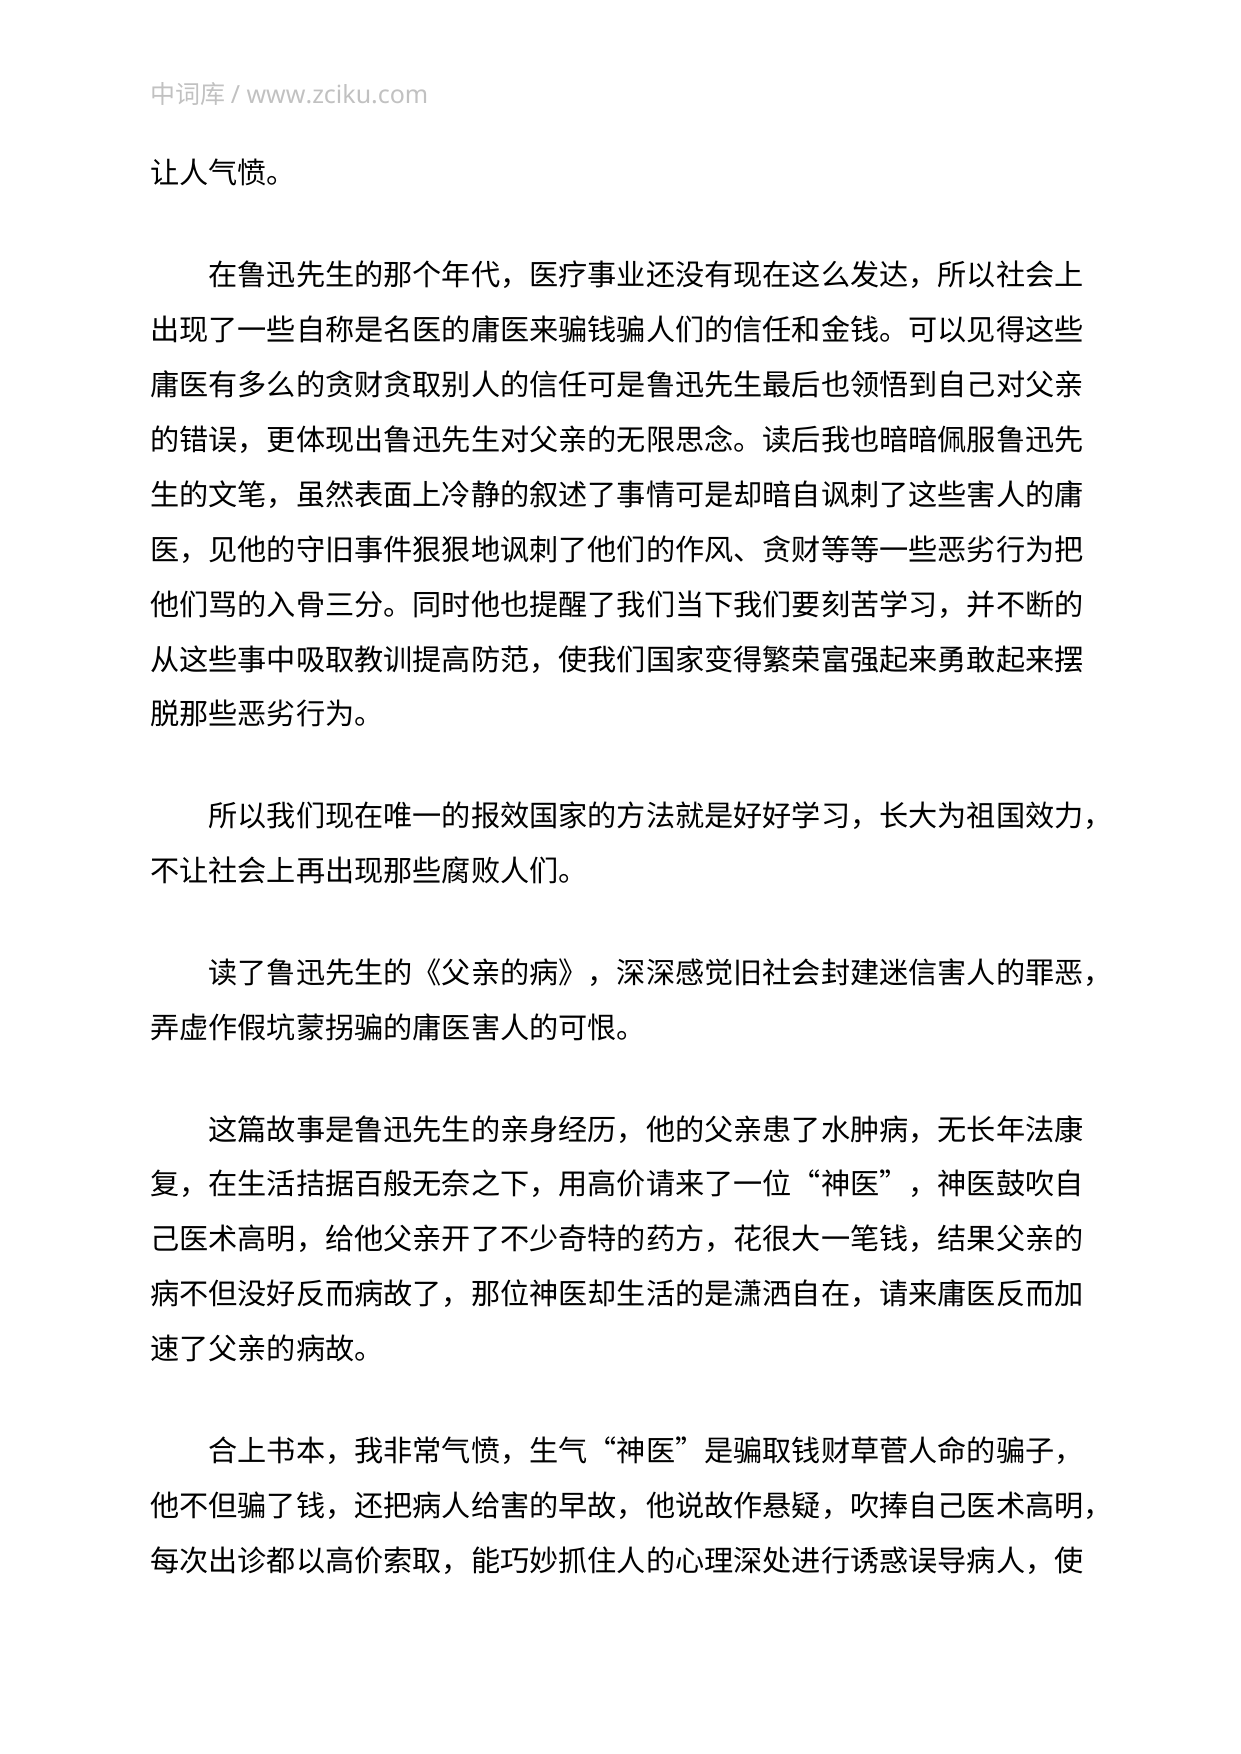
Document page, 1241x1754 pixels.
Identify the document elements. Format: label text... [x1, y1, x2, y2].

text 读了鲁迅先生的《父亲的病》，深深感觉旧社会封建迷信害人的罪恶，弄虚作假坑蒙拐骗的庸医害人的可恨。 [150, 949, 1090, 1047]
text 所以我们现在唯一的报效国家的方法就是好好学习，长大为祖国效力，不让社会上再出现那些腐败人们。 [150, 793, 1090, 890]
text 在鲁迅先生的那个年代，医疗事业还没有现在这么发达，所以社会上出现了一些自称是名医的庸医来骗钱骗人们的信任和金钱。可以见得这些庸医有多么的贪财贪取别人的信任可是鲁迅先生最后也领悟到自己对父亲的错误，更体现出鲁迅先生对父亲的无限思念。读后我也暗暗佩服鲁迅先生的文笔，虽然表面上冷静的叙述了事情可是却暗自讽刺了这些害人的庸医，见他的守旧事件狠狠地讽刺了他们的作风、贪财等等一些恶劣行为把他们骂的入骨三分。同时他也提醒了我们当下我们要刻苦学习，并不断的从这些事中吸取教训提高防范，使我们国家变得繁荣富强起来勇敢起来摆脱那些恶劣行为。 [150, 252, 1090, 733]
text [150, 1427, 1090, 1579]
text 这篇故事是鲁迅先生的亲身经历，他的父亲患了水肿病，无长年法康复，在生活拮据百般无奈之下，用高价请来了一位“神医”，神医鼓吹自己医术高明，给他父亲开了不少奇特的药方，花很大一笔钱，结果父亲的病不但没好反而病故了，那位神医却生活的是潇洒自在，请来庸医反而加速了父亲的病故。 [150, 1106, 1090, 1368]
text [150, 150, 1090, 192]
